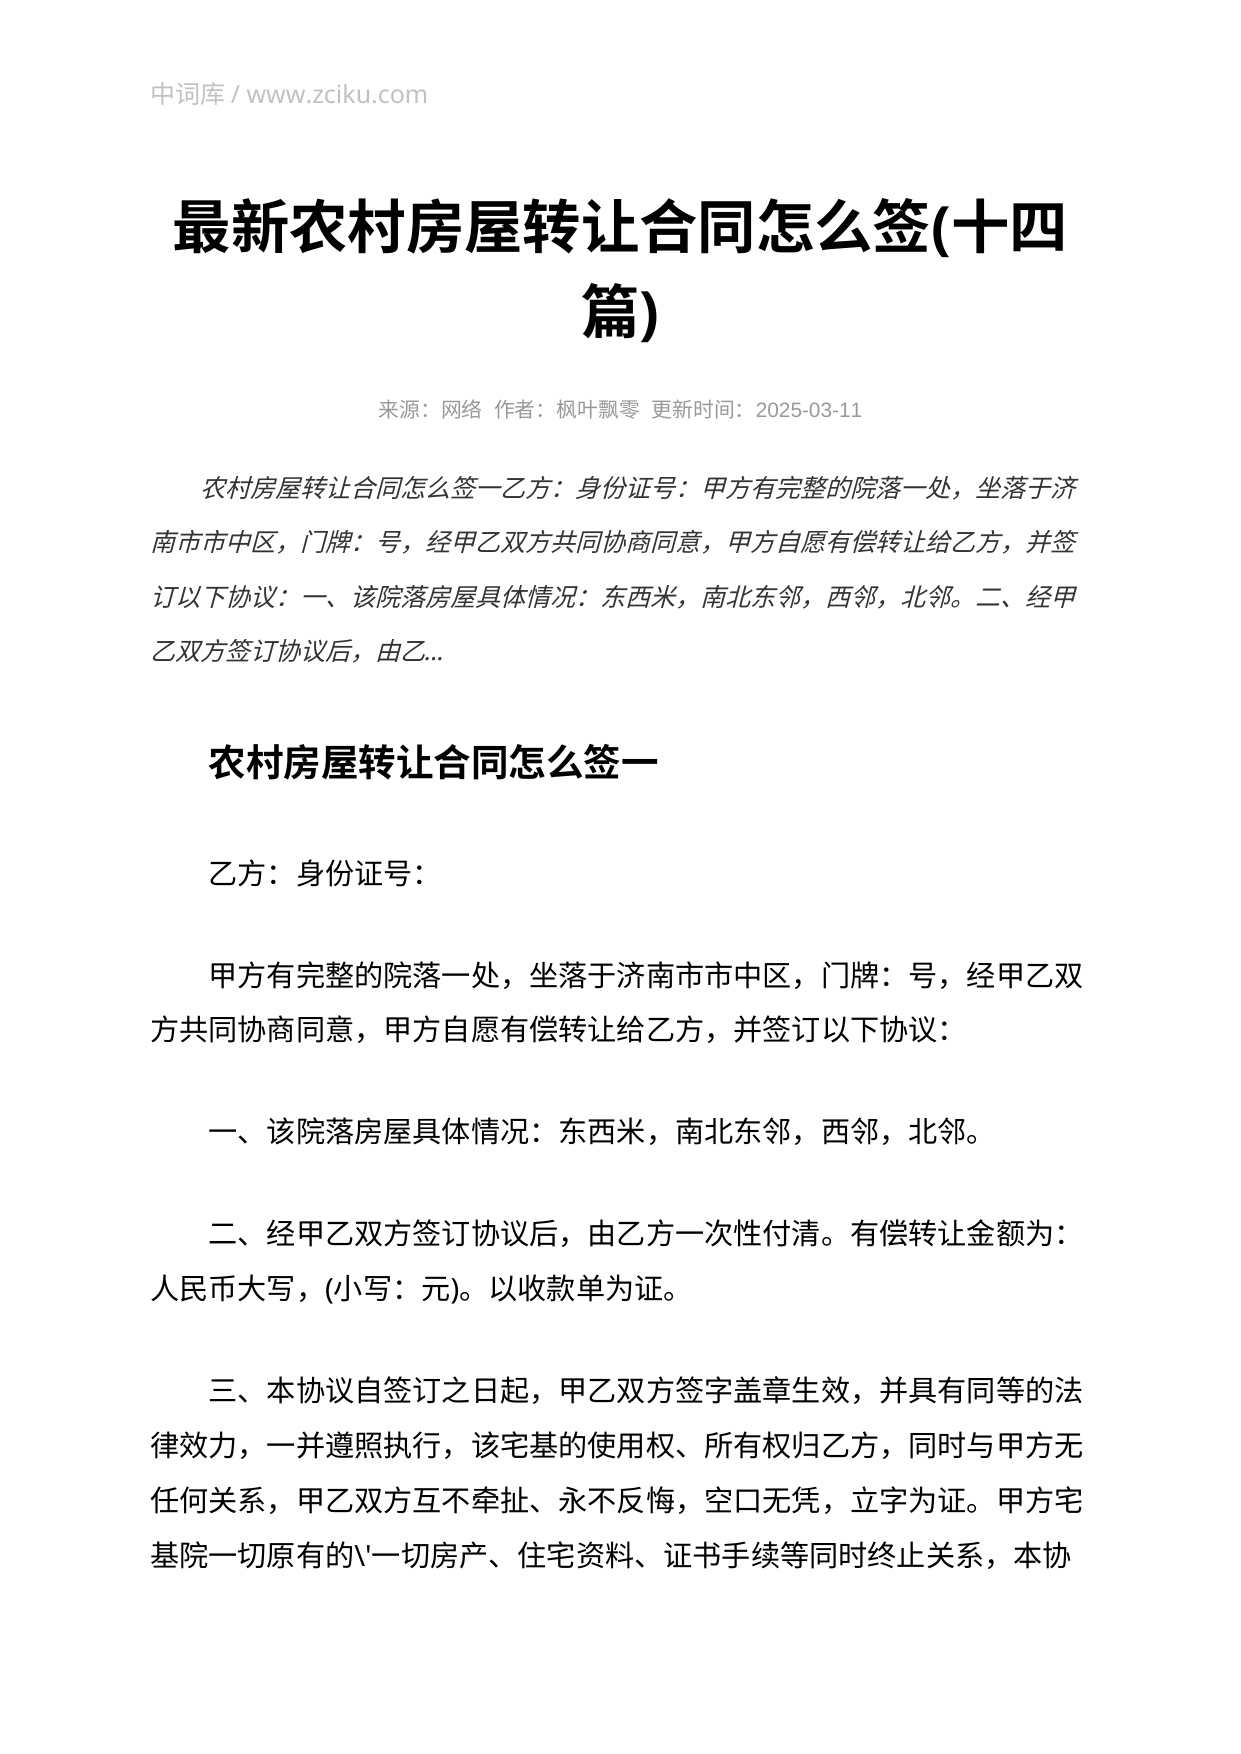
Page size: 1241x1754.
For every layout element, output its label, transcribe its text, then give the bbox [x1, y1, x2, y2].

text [150, 1367, 1090, 1574]
text 来源：网络 作者：枫叶飘零 更新时间：2025-03-11 [150, 398, 1090, 422]
text 二、经甲乙双方签订协议后，由乙方一次性付清。有偿转让金额为：人民币大写，(小写：元)。以收款单为证。 [150, 1211, 1090, 1308]
text 一、该院落房屋具体情况：东西米，南北东邻，西邻，北邻。 [150, 1109, 1090, 1151]
subtitle 最新农村房屋转让合同怎么签(十四篇) [150, 181, 1090, 351]
text 农村房屋转让合同怎么签一 [150, 733, 1090, 787]
text 农村房屋转让合同怎么签一乙方：身份证号：甲方有完整的院落一处，坐落于济南市市中区，门牌：号，经甲乙双方共同协商同意，甲方自愿有偿转让给乙方，并签订以下协议：一、该院落房屋具体情况：东西米，南北东邻，西邻，北邻。二、经甲乙双方签订协议后，由乙... [150, 468, 1090, 668]
text 乙方：身份证号： [150, 850, 1090, 893]
text 甲方有完整的院落一处，坐落于济南市市中区，门牌：号，经甲乙双方共同协商同意，甲方自愿有偿转让给乙方，并签订以下协议： [150, 952, 1090, 1049]
